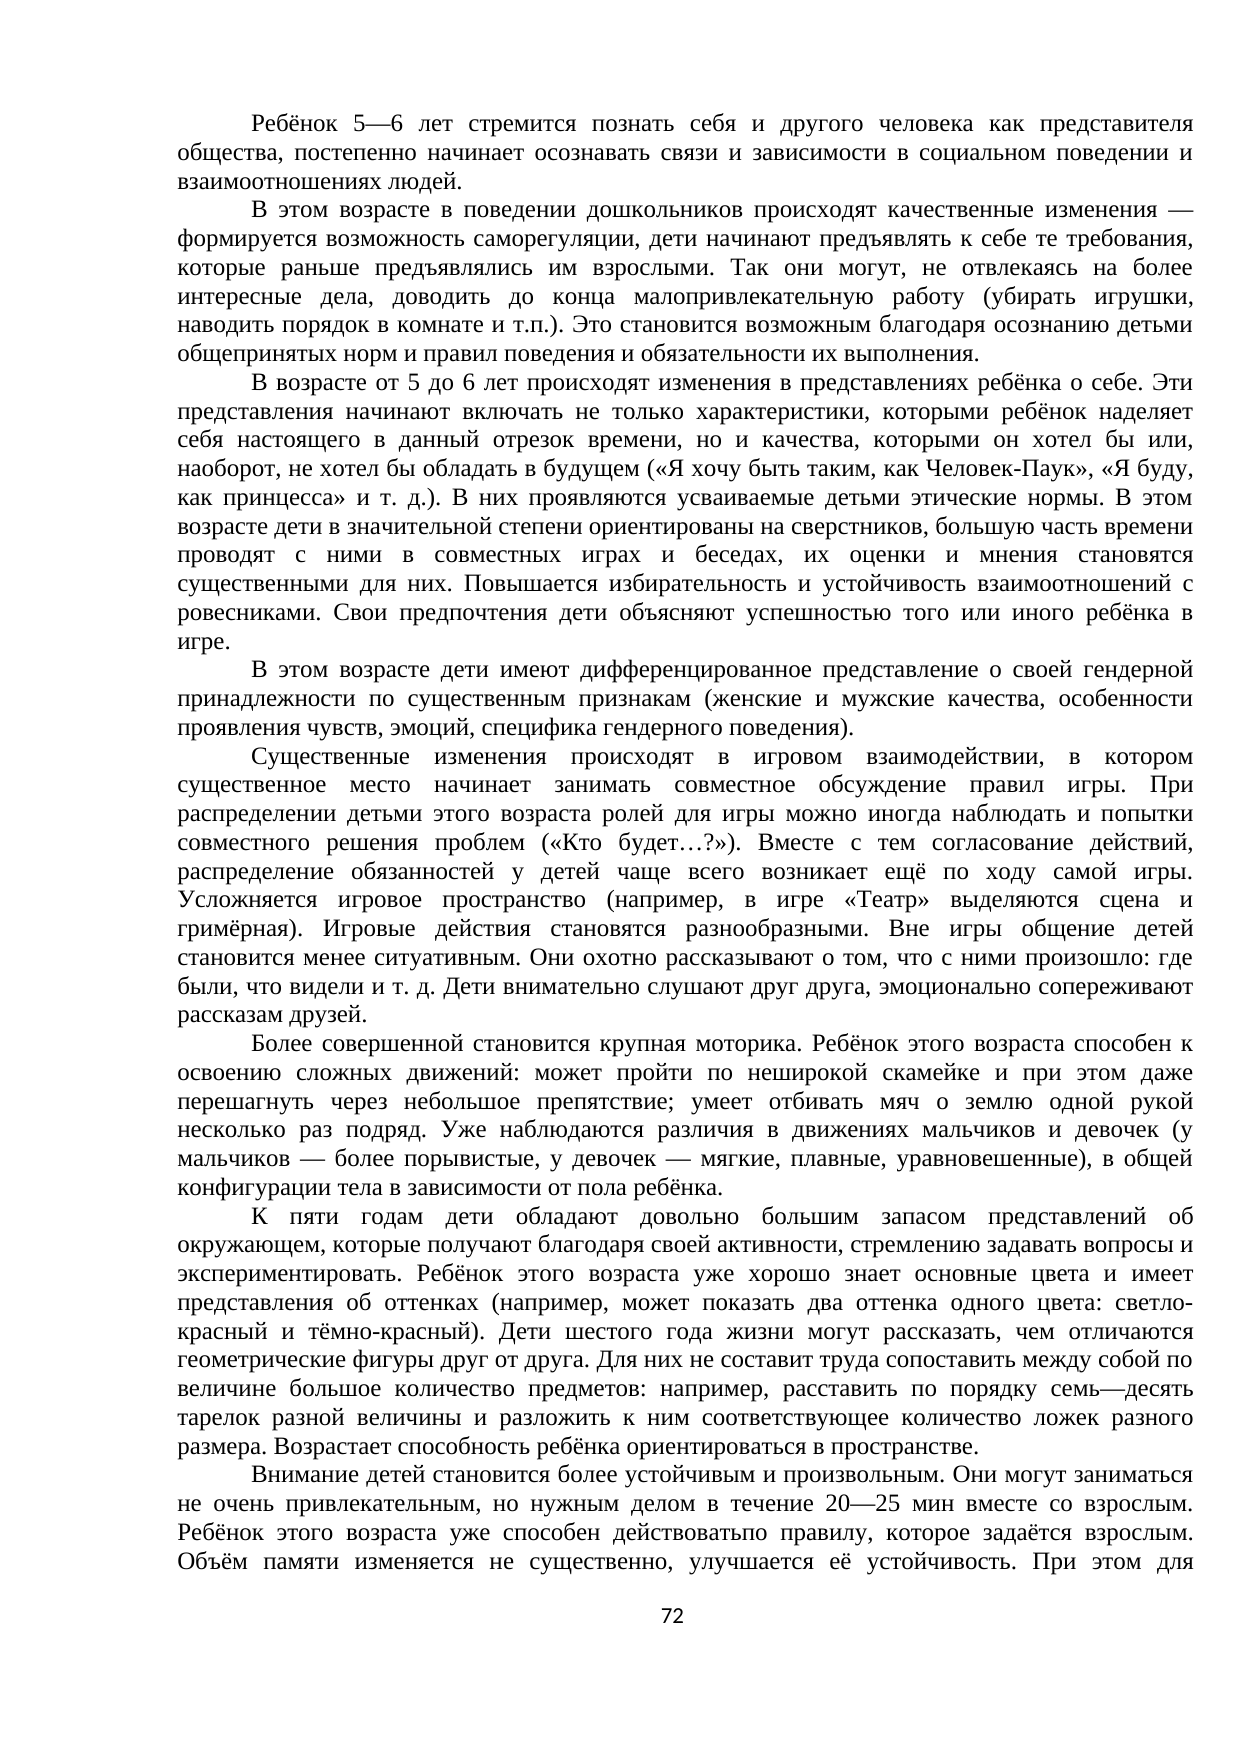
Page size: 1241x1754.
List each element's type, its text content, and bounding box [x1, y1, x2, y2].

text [177, 1459, 1194, 1574]
text Ребёнок 5—6 лет стремится познать себя и другого человека как представителя общества, постепенно начинает осознавать связи и зависимости в социальном поведении и взаимоотношениях людей. [177, 108, 1194, 194]
text Существенные изменения происходят в игровом взаимодействии, в котором существенное место начинает занимать совместное обсуждение правил игры. При распределении детьми этого возраста ролей для игры можно иногда наблюдать и попытки совместного решения проблем («Кто будет…?»). Вместе с тем согласование действий, распределение обязанностей у детей чаще всего возникает ещё по ходу самой игры. Усложняется игровое пространство (например, в игре «Театр» выделяются сцена и гримёрная). Игровые действия становятся разнообразными. Вне игры общение детей становится менее ситуативным. Они охотно рассказывают о том, что с ними произошло: где были, что видели и т. д. Дети внимательно слушают друг друга, эмоционально сопереживают рассказам друзей. [177, 741, 1194, 1028]
text В этом возрасте в поведении дошкольников происходят качественные изменения — формируется возможность саморегуляции, дети начинают предъявлять к себе те требования, которые раньше предъявлялись им взрослыми. Так они могут, не отвлекаясь на более интересные дела, доводить до конца малопривлекательную работу (убирать игрушки, наводить порядок в комнате и т.п.). Это становится возможным благодаря осознанию детьми общепринятых норм и правил поведения и обязательности их выполнения. [177, 194, 1194, 367]
text В этом возрасте дети имеют дифференцированное представление о своей гендерной принадлежности по существенным признакам (женские и мужские качества, особенности проявления чувств, эмоций, специфика гендерного поведения). [177, 654, 1194, 741]
text К пяти годам дети обладают довольно большим запасом представлений об окружающем, которые получают благодаря своей активности, стремлению задавать вопросы и экспериментировать. Ребёнок этого возраста уже хорошо знает основные цвета и имеет представления об оттенках (например, может показать два оттенка одного цвета: светло-красный и тёмно-красный). Дети шестого года жизни могут рассказать, чем отличаются геометрические фигуры друг от друга. Для них не составит труда сопоставить между собой по величине большое количество предметов: например, расставить по порядку семь—десять тарелок разной величины и разложить к ним соответствующее количество ложек разного размера. Возрастает способность ребёнка ориентироваться в пространстве. [177, 1201, 1194, 1459]
text Более совершенной становится крупная моторика. Ребёнок этого возраста способен к освоению сложных движений: может пройти по неширокой скамейке и при этом даже перешагнуть через небольшое препятствие; умеет отбивать мяч о землю одной рукой несколько раз подряд. Уже наблюдаются различия в движениях мальчиков и девочек (у мальчиков — более порывистые, у девочек — мягкие, плавные, уравновешенные), в общей конфигурации тела в зависимости от пола ребёнка. [177, 1028, 1194, 1201]
text В возрасте от 5 до 6 лет происходят изменения в представлениях ребёнка о себе. Эти представления начинают включать не только характеристики, которыми ребёнок наделяет себя настоящего в данный отрезок времени, но и качества, которыми он хотел бы или, наоборот, не хотел бы обладать в будущем («Я хочу быть таким, как Человек-Паук», «Я буду, как принцесса» и т. д.). В них проявляются усваиваемые детьми этические нормы. В этом возрасте дети в значительной степени ориентированы на сверстников, большую часть времени проводят с ними в совместных играх и беседах, их оценки и мнения становятся существенными для них. Повышается избирательность и устойчивость взаимоотношений с ровесниками. Свои предпочтения дети объясняют успешностью того или иного ребёнка в игре. [177, 367, 1194, 654]
